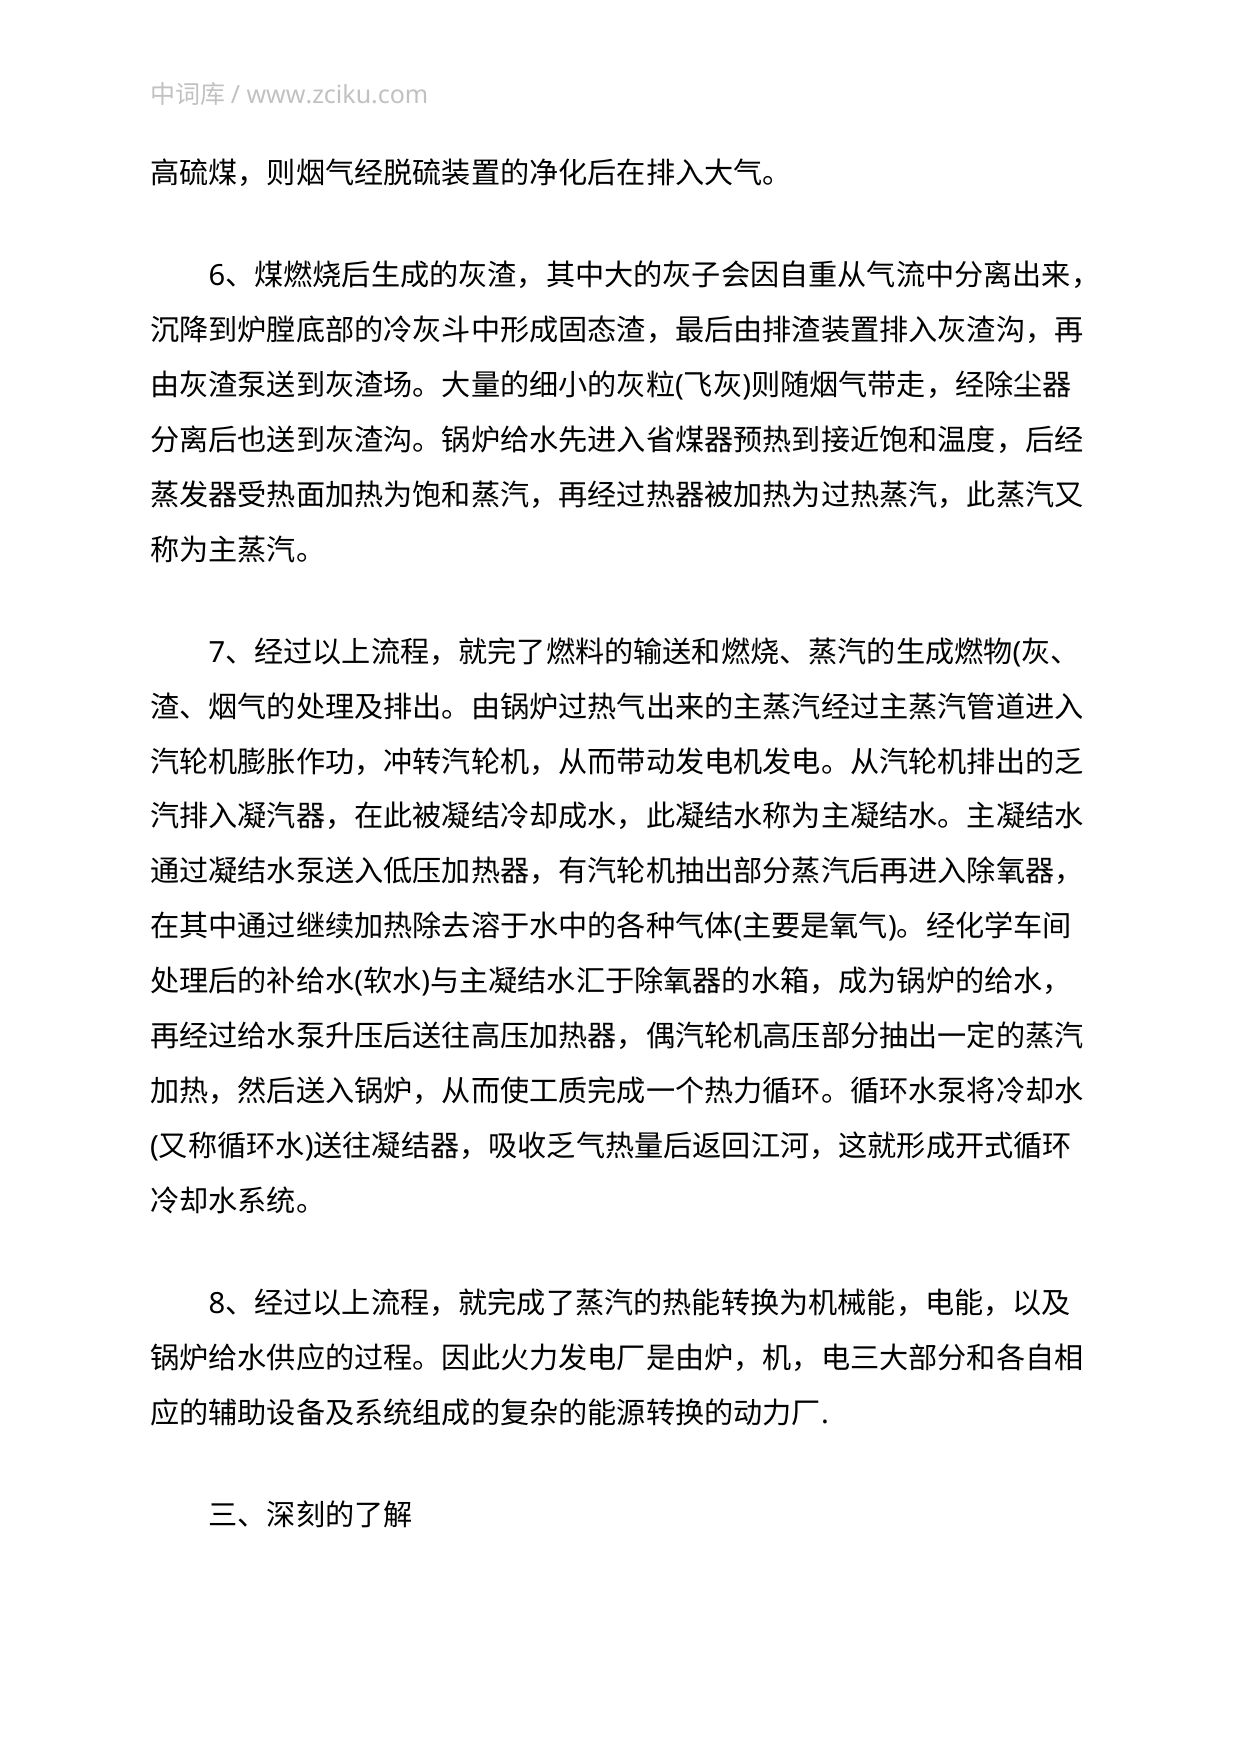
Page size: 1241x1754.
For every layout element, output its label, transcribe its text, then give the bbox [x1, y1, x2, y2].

text 8、经过以上流程，就完成了蒸汽的热能转换为机械能，电能，以及锅炉给水供应的过程。因此火力发电厂是由炉，机，电三大部分和各自相应的辅助设备及系统组成的复杂的能源转换的动力厂. [150, 1279, 1090, 1432]
text 6、煤燃烧后生成的灰渣，其中大的灰子会因自重从气流中分离出来，沉降到炉膛底部的冷灰斗中形成固态渣，最后由排渣装置排入灰渣沟，再由灰渣泵送到灰渣场。大量的细小的灰粒(飞灰)则随烟气带走，经除尘器分离后也送到灰渣沟。锅炉给水先进入省煤器预热到接近饱和温度，后经蒸发器受热面加热为饱和蒸汽，再经过热器被加热为过热蒸汽，此蒸汽又称为主蒸汽。 [150, 252, 1090, 569]
text 7、经过以上流程，就完了燃料的输送和燃烧、蒸汽的生成燃物(灰、渣、烟气的处理及排出。由锅炉过热气出来的主蒸汽经过主蒸汽管道进入汽轮机膨胀作功，冲转汽轮机，从而带动发电机发电。从汽轮机排出的乏汽排入凝汽器，在此被凝结冷却成水，此凝结水称为主凝结水。主凝结水通过凝结水泵送入低压加热器，有汽轮机抽出部分蒸汽后再进入除氧器，在其中通过继续加热除去溶于水中的各种气体(主要是氧气)。经化学车间处理后的补给水(软水)与主凝结水汇于除氧器的水箱，成为锅炉的给水，再经过给水泵升压后送往高压加热器，偶汽轮机高压部分抽出一定的蒸汽加热，然后送入锅炉，从而使工质完成一个热力循环。循环水泵将冷却水(又称循环水)送往凝结器，吸收乏气热量后返回江河，这就形成开式循环冷却水系统。 [150, 628, 1090, 1220]
text 三、深刻的了解 [150, 1491, 1090, 1533]
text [150, 150, 1090, 192]
